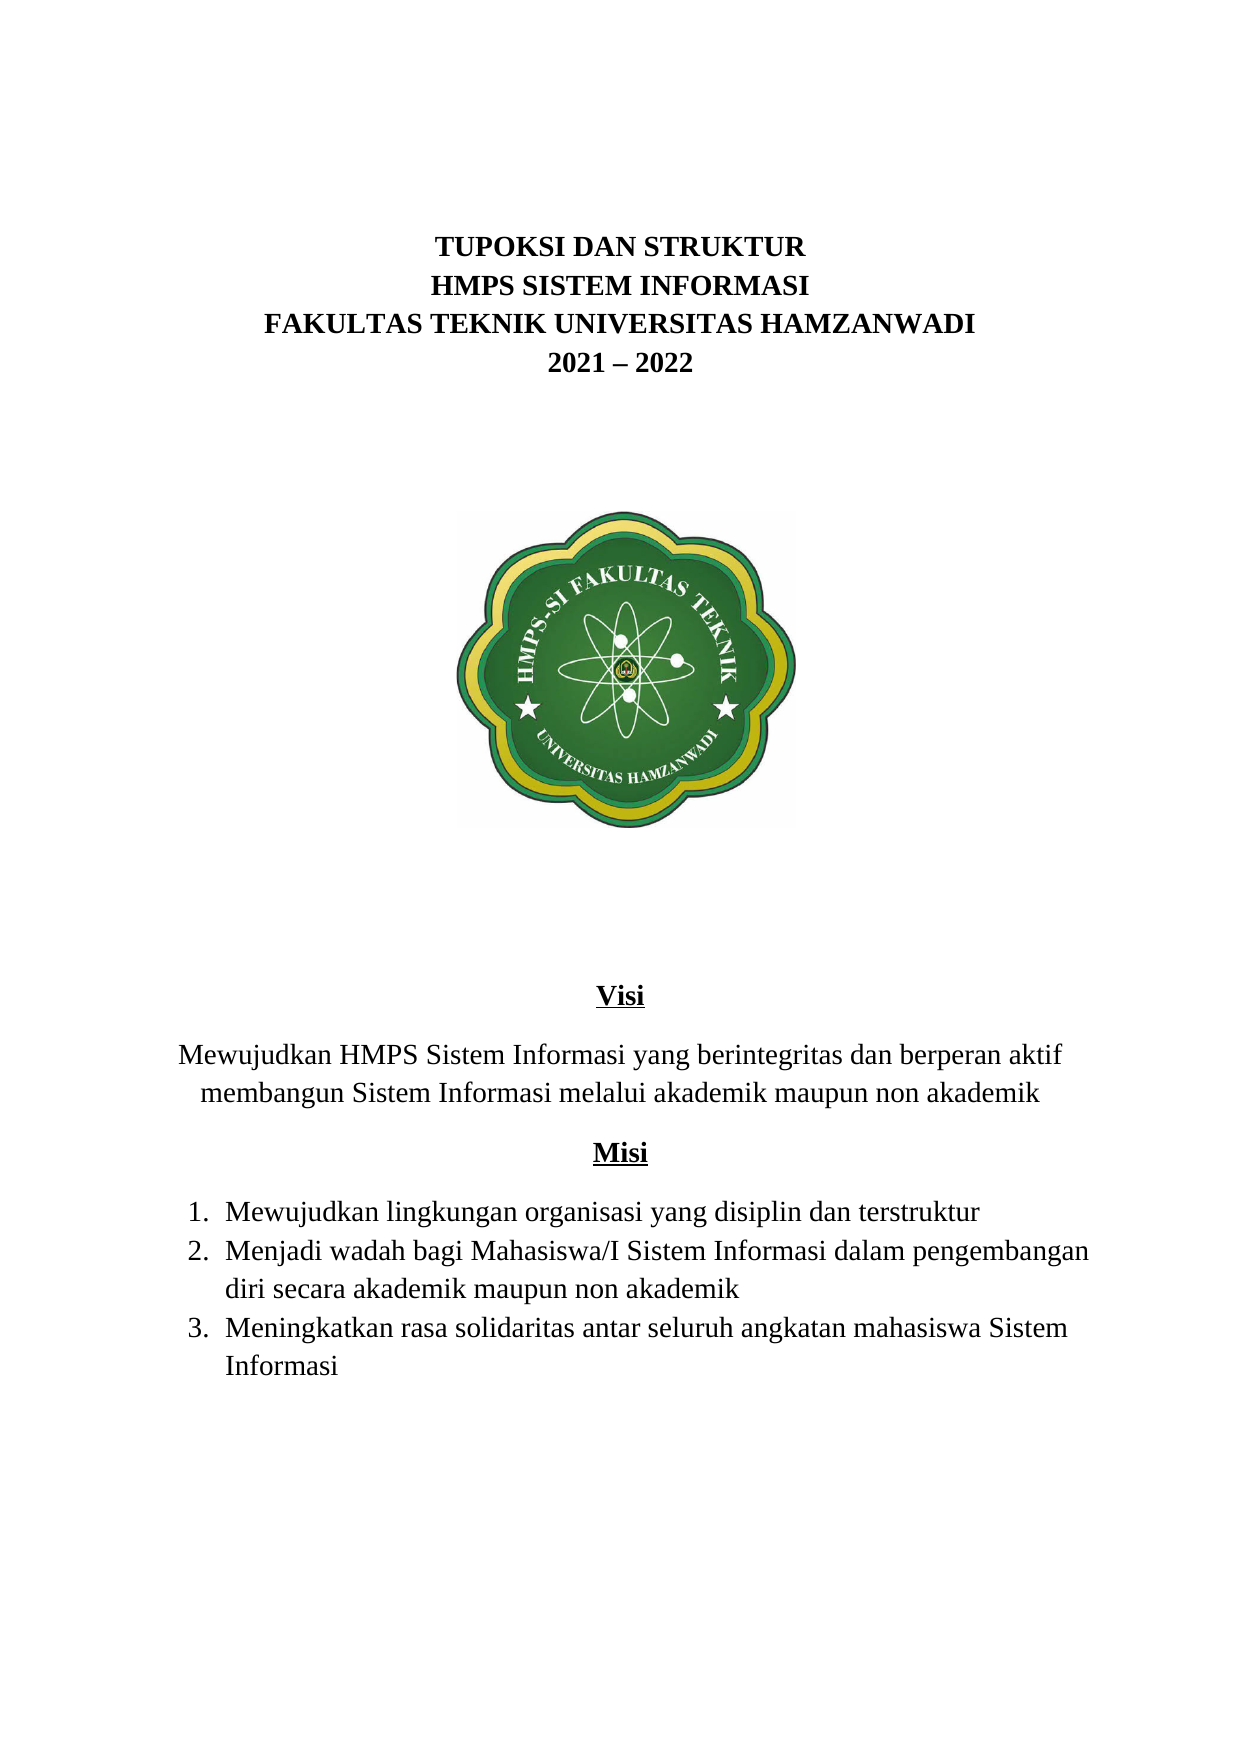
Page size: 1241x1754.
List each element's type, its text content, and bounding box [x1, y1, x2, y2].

text Misi [150, 1135, 1090, 1168]
text Visi [150, 978, 1090, 1011]
list Mewujudkan lingkungan organisasi yang disiplin dan terstruktur [187, 1194, 1090, 1228]
text Mewujudkan HMPS Sistem Informasi yang berintegritas dan berperan aktif membangun Sistem Informasi melalui akademik maupun non akademik [150, 1037, 1090, 1109]
text TUPOKSI DAN STRUKTUR HMPS SISTEM INFORMASI FAKULTAS TEKNIK UNIVERSITAS HAMZANWADI 2021 – 2022 [150, 229, 1090, 379]
list Meningkatkan rasa solidaritas antar seluruh angkatan mahasiswa Sistem Informasi [187, 1310, 1090, 1382]
list Menjadi wadah bagi Mahasiswa/I Sistem Informasi dalam pengembangan diri secara akademik maupun non akademik [187, 1233, 1090, 1305]
picture [456, 511, 796, 828]
